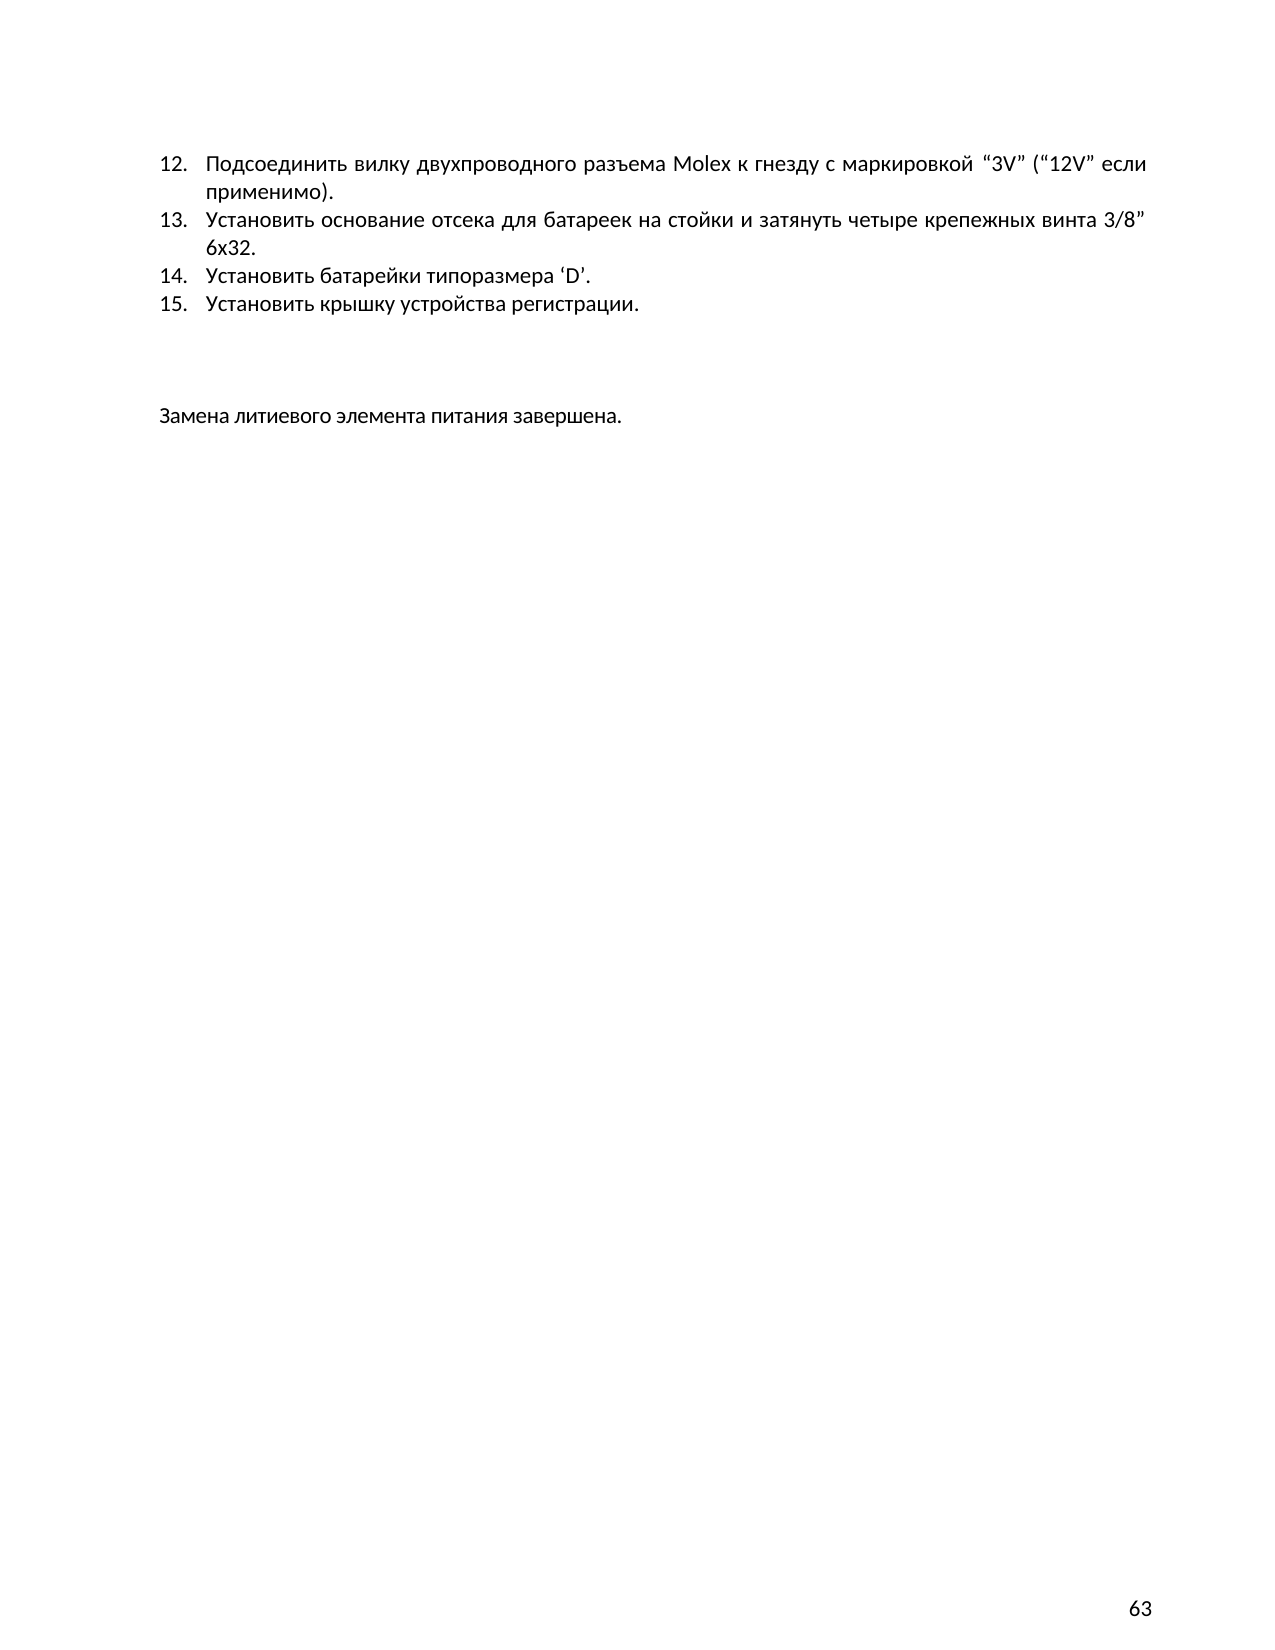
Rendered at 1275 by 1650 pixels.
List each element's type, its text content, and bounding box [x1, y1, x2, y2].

list Подсоединить вилку двухпроводного разъема Molex к гнезду с маркировкой “3V” (“12V” если применимо). [159, 149, 1147, 205]
text Замена литиевого элемента питания завершена. [159, 401, 1151, 429]
list Установить крышку устройства регистрации. [159, 289, 1147, 317]
list Установить батарейки типоразмера ‘D’. [159, 261, 1147, 289]
list Установить основание отсека для батареек на стойки и затянуть четыре крепежных винта 3/8” 6x32. [159, 205, 1147, 261]
